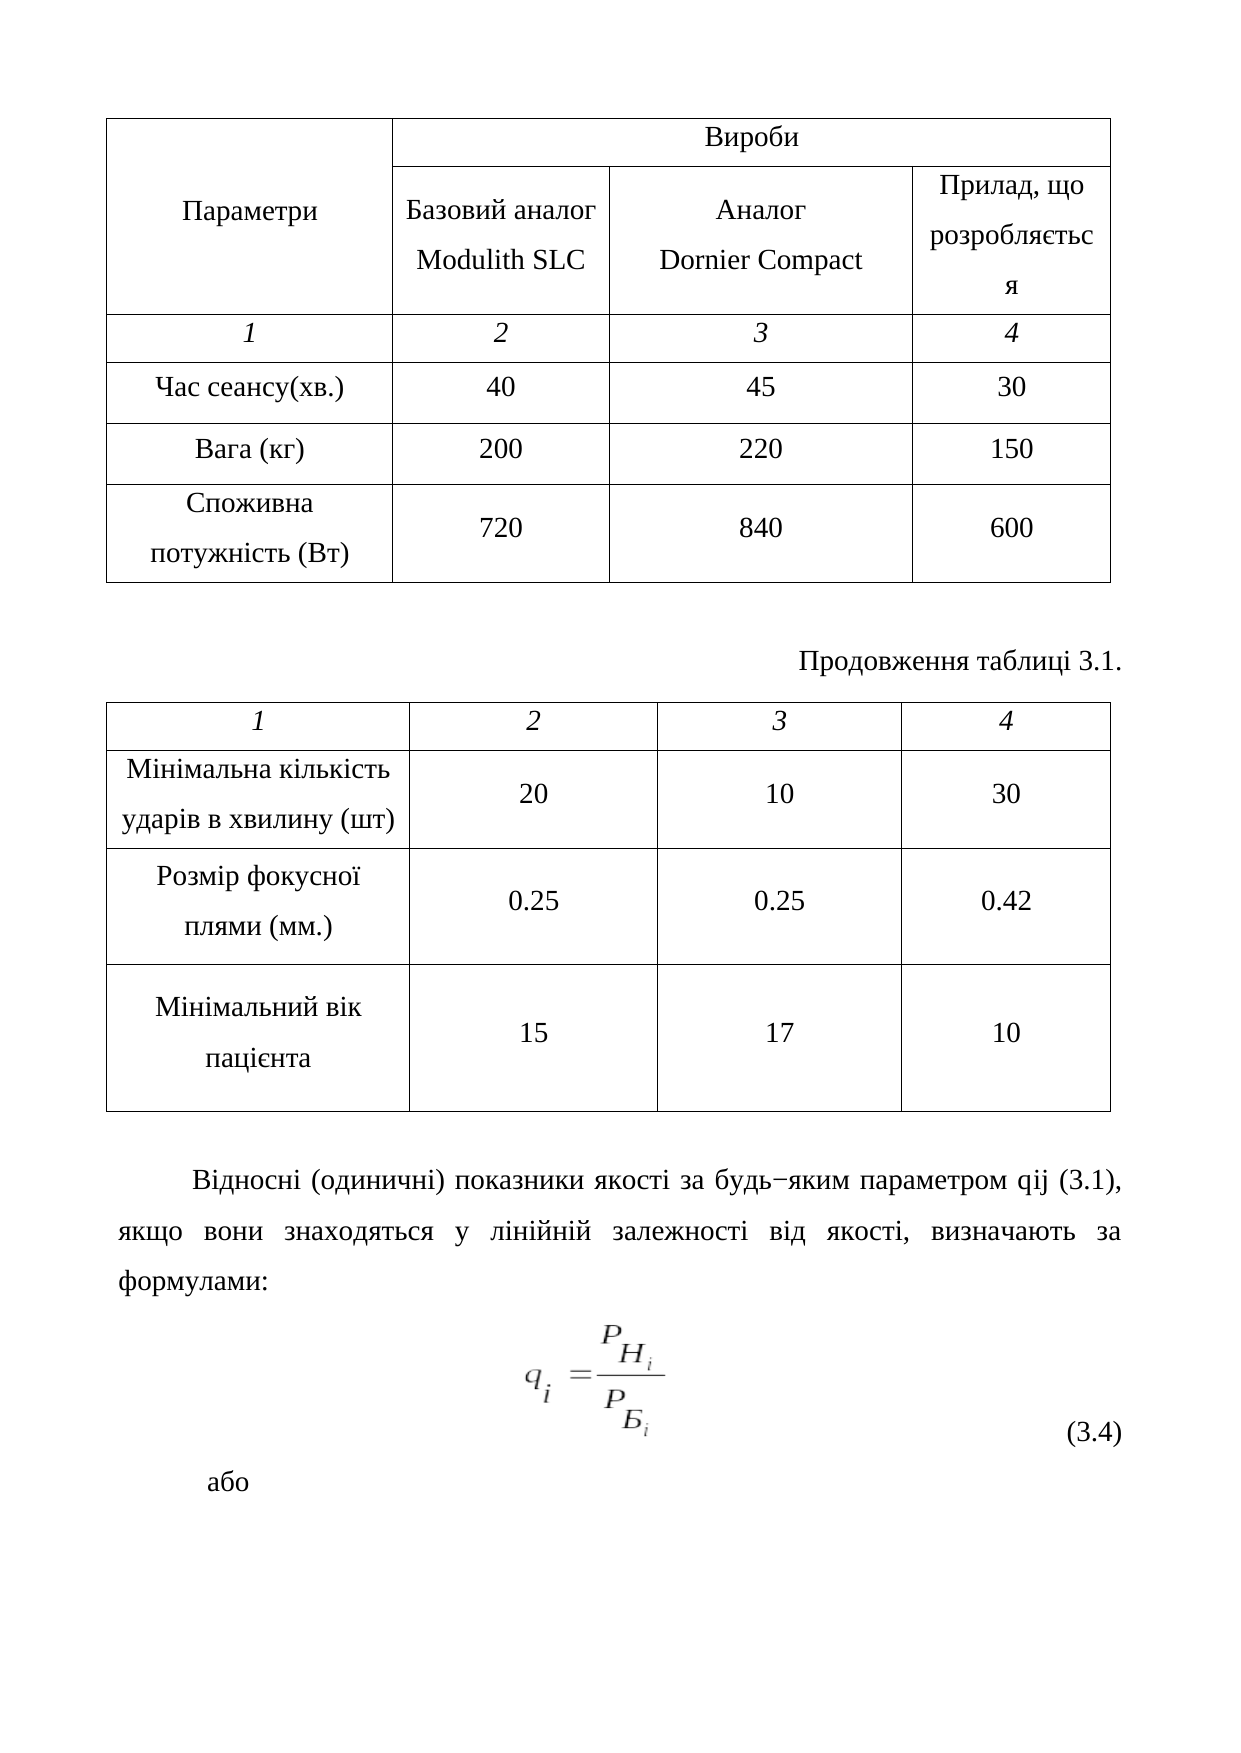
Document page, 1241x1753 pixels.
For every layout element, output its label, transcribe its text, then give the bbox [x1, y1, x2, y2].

table_cell 200 [393, 424, 609, 484]
table_cell Розмір фокусної плями (мм.) [107, 849, 409, 964]
table_cell 1 [107, 315, 392, 362]
table_cell Аналог Dornier Compact [610, 167, 912, 314]
table_header 2 [410, 703, 657, 750]
table_header Вироби [393, 119, 1110, 166]
table_cell Прилад, що розробляється [913, 167, 1110, 314]
table_header 1 [107, 703, 409, 750]
table_cell 3 [610, 315, 912, 362]
table_cell 0.25 [658, 849, 901, 964]
table_cell Час сеансу(хв.) [107, 363, 392, 423]
table_cell 15 [410, 965, 657, 1111]
text Відносні (одиничні) показники якості за будь−яким параметром qij (3.1), якщо вони знаходяться у лінійній залежності від якості, визначають за формулами: [118, 1162, 1122, 1297]
text або [118, 1464, 1122, 1498]
table_cell 17 [658, 965, 901, 1111]
table_cell 150 [913, 424, 1110, 484]
text (3.4) [118, 1313, 1122, 1448]
table_cell Споживна потужність (Вт) [107, 485, 392, 582]
table_cell 220 [610, 424, 912, 484]
table_header Параметри [107, 119, 392, 314]
table_cell 30 [913, 363, 1110, 423]
table_header 4 [902, 703, 1110, 750]
table_cell 10 [902, 965, 1110, 1111]
table_cell 840 [610, 485, 912, 582]
table_cell 2 [393, 315, 609, 362]
table_cell Базовий аналог Modulith SLC [393, 167, 609, 314]
table_cell 45 [610, 363, 912, 423]
table_cell Вага (кг) [107, 424, 392, 484]
table_cell 0.42 [902, 849, 1110, 964]
table_cell 720 [393, 485, 609, 582]
table_cell Мінімальна кількість ударів в хвилину (шт) [107, 751, 409, 848]
table_cell 4 [913, 315, 1110, 362]
table_cell 20 [410, 751, 657, 848]
table_cell 0.25 [410, 849, 657, 964]
table_cell 40 [393, 363, 609, 423]
table_cell Мінімальний вік пацієнта [107, 965, 409, 1111]
table_cell 10 [658, 751, 901, 848]
text Продовження таблиці 3.1. [118, 643, 1122, 676]
table_header 3 [658, 703, 901, 750]
table_cell 30 [902, 751, 1110, 848]
table_cell 600 [913, 485, 1110, 582]
